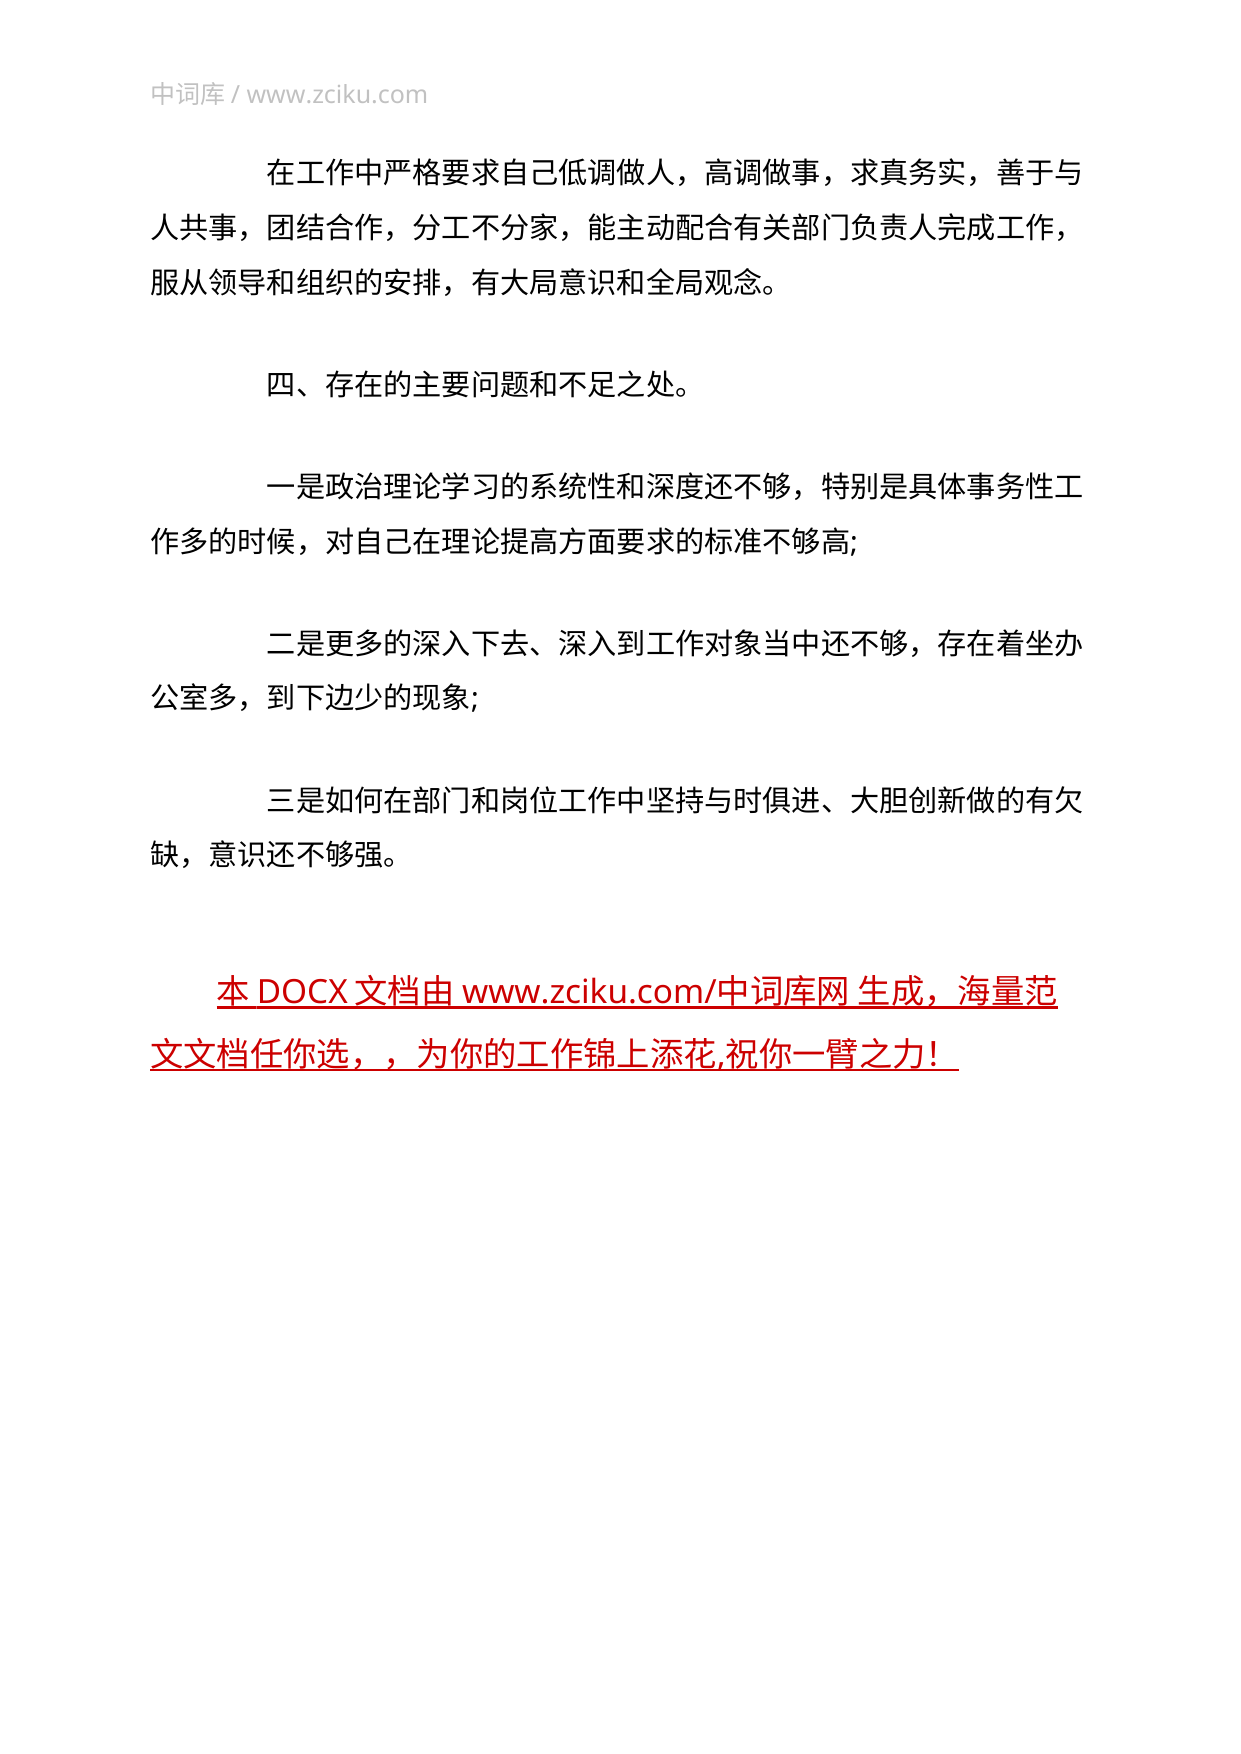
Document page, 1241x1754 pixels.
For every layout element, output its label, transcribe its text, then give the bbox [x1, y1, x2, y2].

text 一是政治理论学习的系统性和深度还不够，特别是具体事务性工作多的时候，对自己在理论提高方面要求的标准不够高; [150, 463, 1090, 561]
text 本DOCX文档由 www.zciku.com/中词库网 生成，海量范文文档任你选，，为你的工作锦上添花,祝你一臂之力！ [150, 965, 1090, 1076]
text 三是如何在部门和岗位工作中坚持与时俱进、大胆创新做的有欠缺，意识还不够强。 [150, 777, 1090, 874]
text 四、存在的主要问题和不足之处。 [150, 362, 1090, 404]
text 二是更多的深入下去、深入到工作对象当中还不够，存在着坐办公室多，到下边少的现象; [150, 620, 1090, 717]
text 在工作中严格要求自己低调做人，高调做事，求真务实，善于与人共事，团结合作，分工不分家，能主动配合有关部门负责人完成工作，服从领导和组织的安排，有大局意识和全局观念。 [150, 150, 1090, 302]
